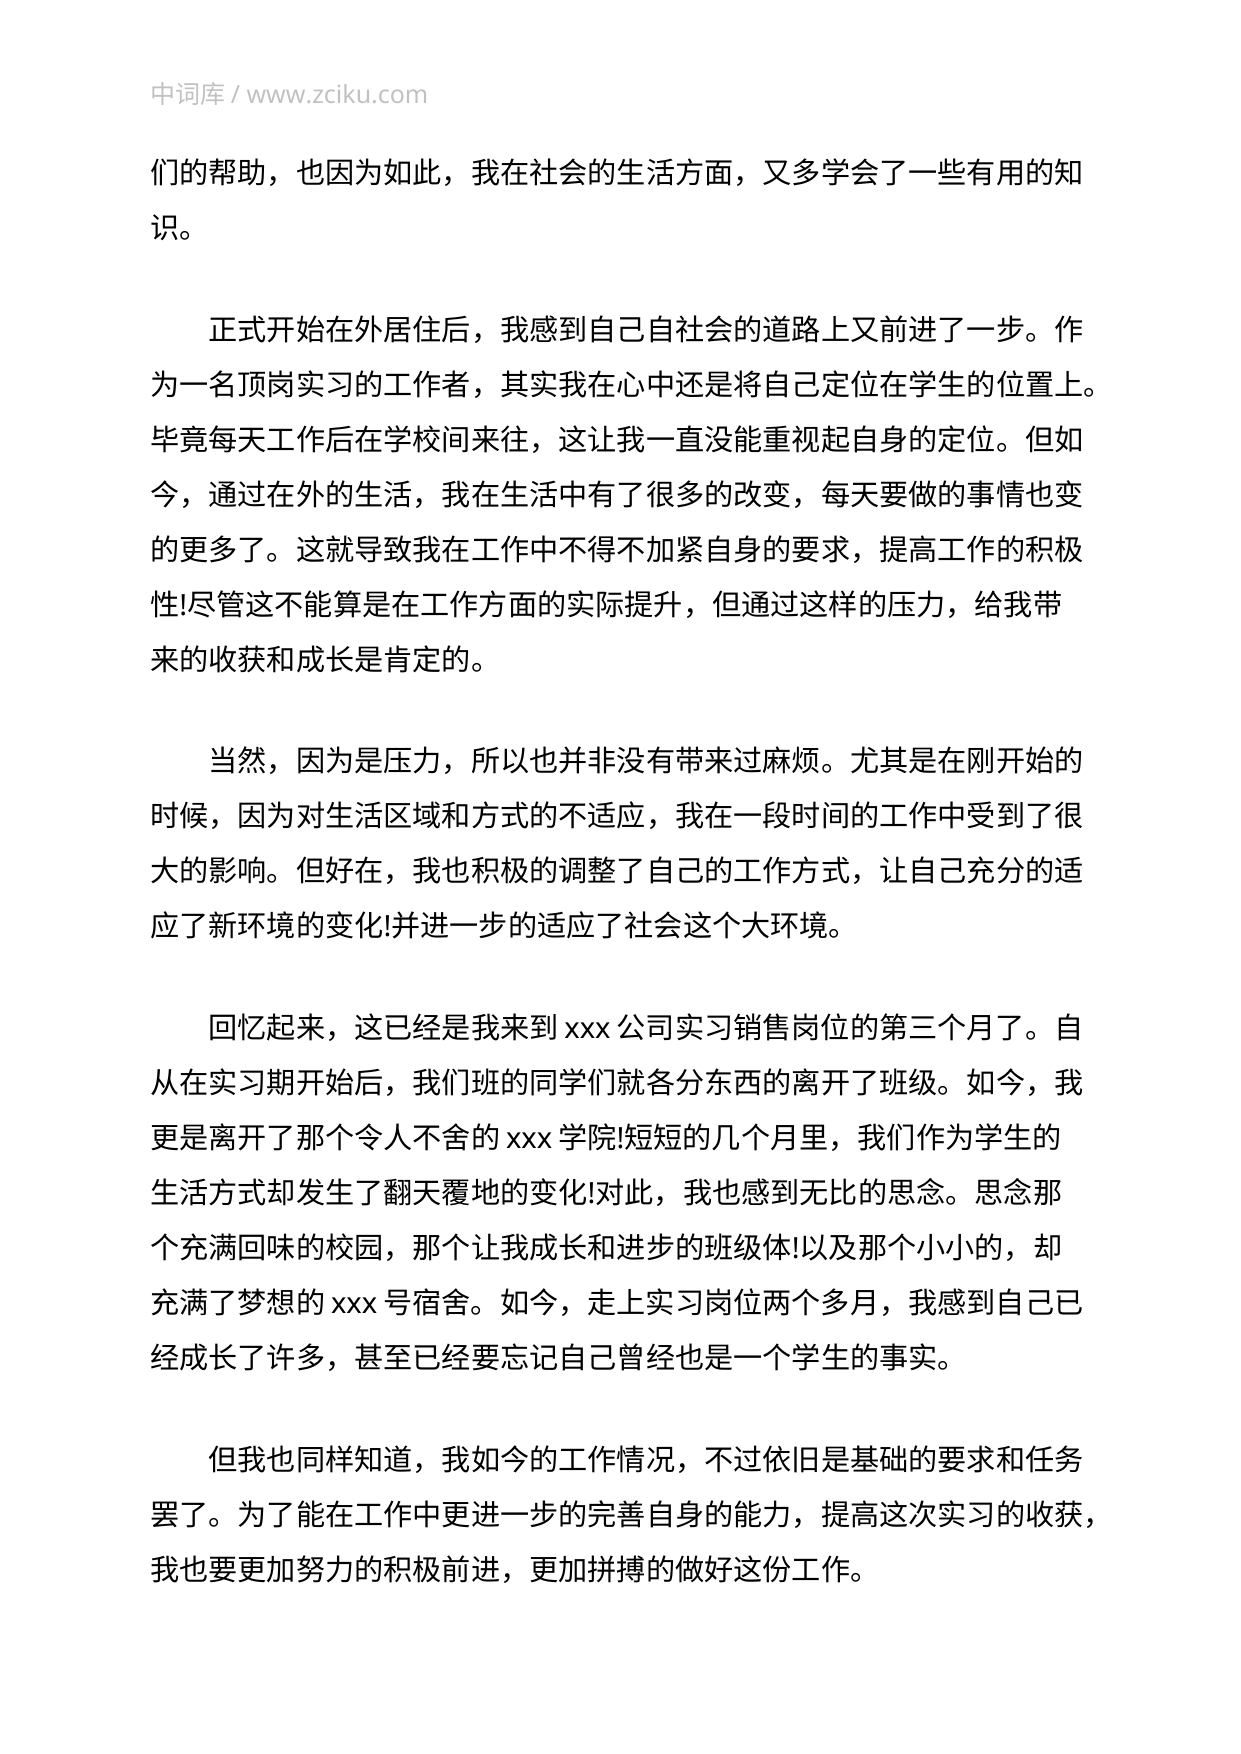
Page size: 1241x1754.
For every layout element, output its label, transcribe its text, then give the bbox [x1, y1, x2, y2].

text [150, 150, 1090, 247]
text 但我也同样知道，我如今的工作情况，不过依旧是基础的要求和任务罢了。为了能在工作中更进一步的完善自身的能力，提高这次实习的收获，我也要更加努力的积极前进，更加拼搏的做好这份工作。 [150, 1436, 1090, 1588]
text 回忆起来，这已经是我来到xxx公司实习销售岗位的第三个月了。自从在实习期开始后，我们班的同学们就各分东西的离开了班级。如今，我更是离开了那个令人不舍的xxx学院!短短的几个月里，我们作为学生的生活方式却发生了翻天覆地的变化!对此，我也感到无比的思念。思念那个充满回味的校园，那个让我成长和进步的班级体!以及那个小小的，却充满了梦想的xxx号宿舍。如今，走上实习岗位两个多月，我感到自己已经成长了许多，甚至已经要忘记自己曾经也是一个学生的事实。 [150, 1004, 1090, 1377]
text 正式开始在外居住后，我感到自己自社会的道路上又前进了一步。作为一名顶岗实习的工作者，其实我在心中还是将自己定位在学生的位置上。毕竟每天工作后在学校间来往，这让我一直没能重视起自身的定位。但如今，通过在外的生活，我在生活中有了很多的改变，每天要做的事情也变的更多了。这就导致我在工作中不得不加紧自身的要求，提高工作的积极性!尽管这不能算是在工作方面的实际提升，但通过这样的压力，给我带来的收获和成长是肯定的。 [150, 307, 1090, 678]
text 当然，因为是压力，所以也并非没有带来过麻烦。尤其是在刚开始的时候，因为对生活区域和方式的不适应，我在一段时间的工作中受到了很大的影响。但好在，我也积极的调整了自己的工作方式，让自己充分的适应了新环境的变化!并进一步的适应了社会这个大环境。 [150, 738, 1090, 945]
